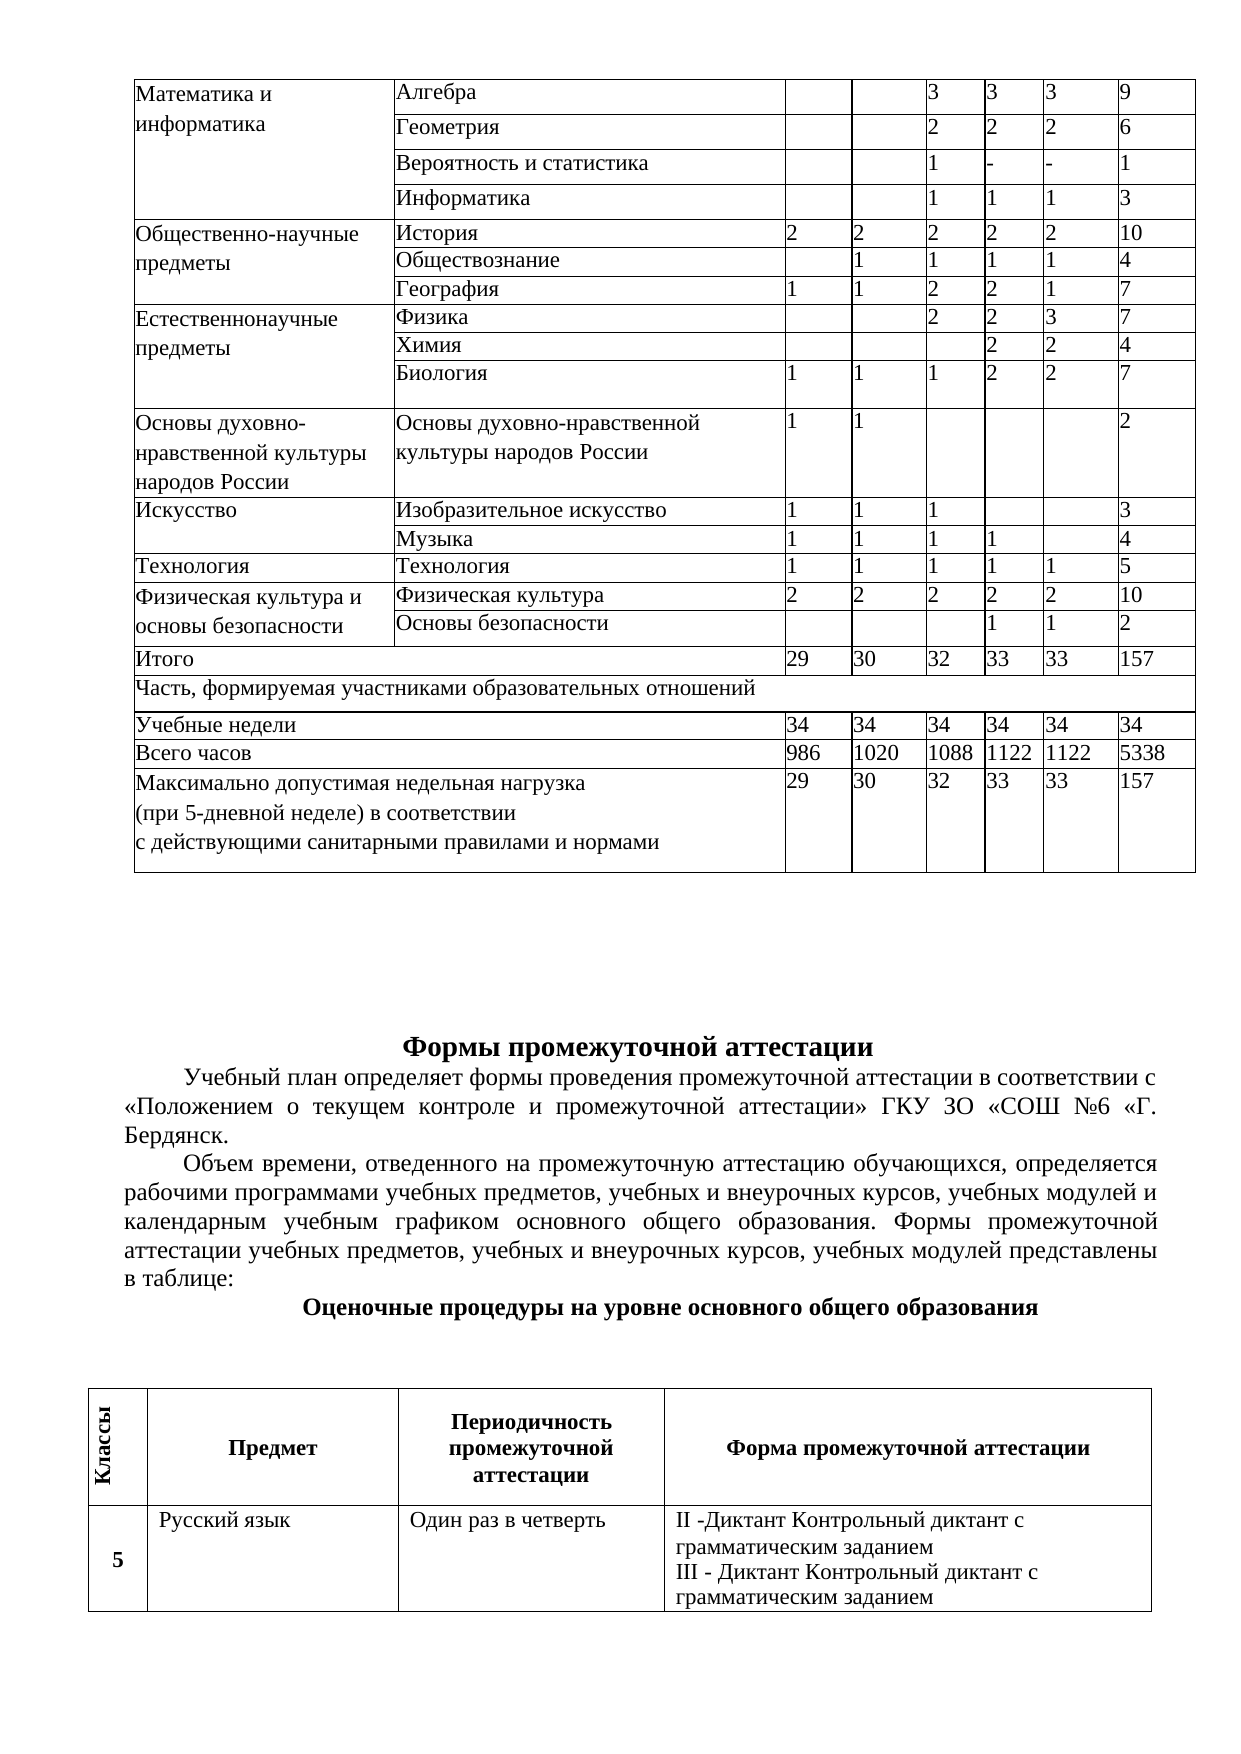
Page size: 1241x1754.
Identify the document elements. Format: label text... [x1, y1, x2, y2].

table_cell 2 [986, 220, 1043, 247]
table_cell 2 [986, 115, 1043, 149]
table_cell 2 [927, 220, 984, 247]
table_cell 10 [1119, 583, 1195, 610]
table_cell 2 [986, 305, 1043, 332]
table_cell 7 [1119, 277, 1195, 304]
table_cell 3 [1044, 305, 1118, 332]
table_cell Общественно-научные предметы [135, 220, 394, 304]
table_cell 1 [986, 554, 1043, 582]
table_header 3 [927, 80, 984, 114]
table_cell Максимально допустимая недельная нагрузка (при 5-дневной неделе) в соответствии с действующими санитарными правилами и нормами [135, 769, 785, 872]
table_cell 2 [1044, 333, 1118, 360]
table_cell 1 [786, 498, 851, 525]
text «Положением о текущем контроле и промежуточной аттестации» ГКУ ЗО «СОШ №6 «Г. Бердянск. [124, 1091, 1157, 1148]
table_cell 1 [1044, 248, 1118, 276]
table_cell 1 [927, 498, 984, 525]
table_cell 3 [1119, 185, 1195, 219]
table_cell [1044, 526, 1118, 553]
table_cell 1020 [853, 740, 926, 768]
table_cell Изобразительное искусство [395, 498, 785, 525]
table_cell 2 [1044, 115, 1118, 149]
table_cell 34 [986, 713, 1043, 739]
table_cell 30 [853, 769, 926, 872]
table_cell 34 [853, 713, 926, 739]
table_cell 5338 [1119, 740, 1195, 768]
table_cell 1 [927, 361, 984, 408]
table_cell 2 [986, 583, 1043, 610]
table_cell 2 [1119, 611, 1195, 646]
table_cell Химия [395, 333, 785, 360]
table_cell [986, 498, 1043, 525]
table_cell [853, 185, 926, 219]
table_cell [853, 333, 926, 360]
table_cell 2 [927, 115, 984, 149]
table_cell 1 [986, 611, 1043, 646]
table_cell 4 [1119, 248, 1195, 276]
table_cell 5 [1119, 554, 1195, 582]
table_cell 1 [986, 185, 1043, 219]
table_cell 1 [927, 185, 984, 219]
table_cell 4 [1119, 333, 1195, 360]
table_header [786, 80, 851, 114]
table_cell 1 [853, 498, 926, 525]
table_cell 2 [986, 333, 1043, 360]
table_cell 1 [1044, 611, 1118, 646]
table_cell 1 [1119, 150, 1195, 184]
table_cell 2 [986, 361, 1043, 408]
table_cell - [1044, 150, 1118, 184]
table_cell 1088 [927, 740, 984, 768]
table_cell [927, 611, 984, 646]
table_cell 34 [786, 713, 851, 739]
table_cell 2 [927, 277, 984, 304]
table_cell Всего часов [135, 740, 785, 768]
table_cell 4 [1119, 526, 1195, 553]
table_cell Технология [135, 554, 394, 582]
table_cell 1 [1044, 554, 1118, 582]
table_cell 34 [1044, 713, 1118, 739]
table_cell Итого [135, 647, 785, 674]
table_header Предмет [148, 1389, 398, 1505]
table_cell Информатика [395, 185, 785, 219]
subtitle Формы промежуточной аттестации [402, 1029, 1236, 1063]
table_cell 1 [853, 409, 926, 497]
table_cell 1 [853, 277, 926, 304]
table_cell 157 [1119, 769, 1195, 872]
table_cell [1044, 498, 1118, 525]
table_cell Технология [395, 554, 785, 582]
table_cell Основы безопасности [395, 611, 785, 646]
table_cell 29 [786, 647, 851, 674]
table_cell [786, 248, 851, 276]
table_cell [927, 333, 984, 360]
table_cell 34 [927, 713, 984, 739]
table_cell 30 [853, 647, 926, 674]
table_cell [786, 150, 851, 184]
table_cell Физика [395, 305, 785, 332]
table_cell 1122 [986, 740, 1043, 768]
table_cell 7 [1119, 361, 1195, 408]
table_cell Русский язык [148, 1506, 398, 1611]
table_cell 1 [927, 248, 984, 276]
text Учебный план определяет формы проведения промежуточной аттестации в соответствии с [183, 1063, 1236, 1091]
table_header 3 [1044, 80, 1118, 114]
table_cell 34 [1119, 713, 1195, 739]
table_cell 1 [853, 361, 926, 408]
table_cell Естественнонаучные предметы [135, 305, 394, 408]
table_cell История [395, 220, 785, 247]
table_cell Биология [395, 361, 785, 408]
table_cell Один раз в четверть [399, 1506, 664, 1611]
table_cell 2 [1044, 361, 1118, 408]
table_cell 6 [1119, 115, 1195, 149]
table_header [853, 80, 926, 114]
table_cell 1 [927, 150, 984, 184]
table_cell 2 [853, 583, 926, 610]
table_cell 2 [986, 277, 1043, 304]
table_cell Геометрия [395, 115, 785, 149]
table_cell 157 [1119, 647, 1195, 674]
table_cell 1 [853, 554, 926, 582]
table_cell 1 [986, 526, 1043, 553]
table_header 9 [1119, 80, 1195, 114]
table_cell Музыка [395, 526, 785, 553]
table_cell 1 [986, 248, 1043, 276]
table_cell Физическая культура и основы безопасности [135, 583, 394, 646]
text Объем времени, отведенного на промежуточную аттестацию обучающихся, определяется рабочими программами учебных предметов, учебных и внеурочных курсов, учебных модулей и календарным учебным графиком основного общего образования. Формы промежуточной аттестации учебных предметов, учебных и внеурочных курсов, учебных модулей представлены в таблице: [124, 1148, 1158, 1292]
table_cell Основы духовно- нравственной культуры народов России [135, 409, 394, 497]
table_cell 3 [1119, 498, 1195, 525]
table_cell [853, 115, 926, 149]
table_cell Учебные недели [135, 713, 785, 739]
table_cell 1 [1044, 185, 1118, 219]
table_header Форма промежуточной аттестации [665, 1389, 1151, 1505]
table_cell 33 [986, 647, 1043, 674]
table_cell 5 [89, 1506, 147, 1611]
table_header Математика и информатика [135, 80, 394, 219]
table_cell География [395, 277, 785, 304]
table_cell 32 [927, 647, 984, 674]
table_cell [986, 409, 1043, 497]
table_cell [853, 150, 926, 184]
table_cell 2 [786, 220, 851, 247]
table_cell 2 [927, 583, 984, 610]
table_cell 1 [786, 277, 851, 304]
table_cell - [986, 150, 1043, 184]
table_cell 2 [1119, 409, 1195, 497]
table_cell -Диктант Контрольный диктант с грамматическим заданием - Диктант Контрольный диктант с грамматическим заданием [665, 1506, 1151, 1611]
table_cell [786, 185, 851, 219]
table_cell 1122 [1044, 740, 1118, 768]
table_cell [853, 305, 926, 332]
table_cell 1 [927, 554, 984, 582]
table_cell [1044, 409, 1118, 497]
table_cell 1 [853, 248, 926, 276]
table_cell 1 [927, 526, 984, 553]
table_cell [927, 409, 984, 497]
table_cell Искусство [135, 498, 394, 553]
subtitle Оценочные процедуры на уровне основного общего образования [132, 1292, 1208, 1321]
table_cell [786, 305, 851, 332]
table_header Классы [89, 1389, 147, 1505]
table_cell [786, 611, 851, 646]
table_cell Основы духовно-нравственной культуры народов России [395, 409, 785, 497]
table_cell 29 [786, 769, 851, 872]
table_cell 1 [786, 526, 851, 553]
table_cell Вероятность и статистика [395, 150, 785, 184]
table_header 3 [986, 80, 1043, 114]
table_cell 1 [786, 554, 851, 582]
table_cell 1 [786, 409, 851, 497]
table_cell 1 [853, 526, 926, 553]
table_cell 1 [786, 361, 851, 408]
table_cell 10 [1119, 220, 1195, 247]
table_cell Часть, формируемая участниками образовательных отношений [135, 676, 1195, 711]
table_cell 1 [1044, 277, 1118, 304]
table_cell [786, 115, 851, 149]
table_cell 33 [986, 769, 1043, 872]
table_cell 33 [1044, 769, 1118, 872]
table_cell 2 [927, 305, 984, 332]
table_cell [853, 611, 926, 646]
table_cell 7 [1119, 305, 1195, 332]
table_cell 2 [1044, 220, 1118, 247]
table_cell Обществознание [395, 248, 785, 276]
table_cell Физическая культура [395, 583, 785, 610]
table_cell 2 [786, 583, 851, 610]
table_cell [786, 333, 851, 360]
table_cell 986 [786, 740, 851, 768]
table_cell 32 [927, 769, 984, 872]
table_header Алгебра [395, 80, 785, 114]
table_cell 2 [853, 220, 926, 247]
table_header Периодичность промежуточной аттестации [399, 1389, 664, 1505]
table_cell 2 [1044, 583, 1118, 610]
table_cell 33 [1044, 647, 1118, 674]
